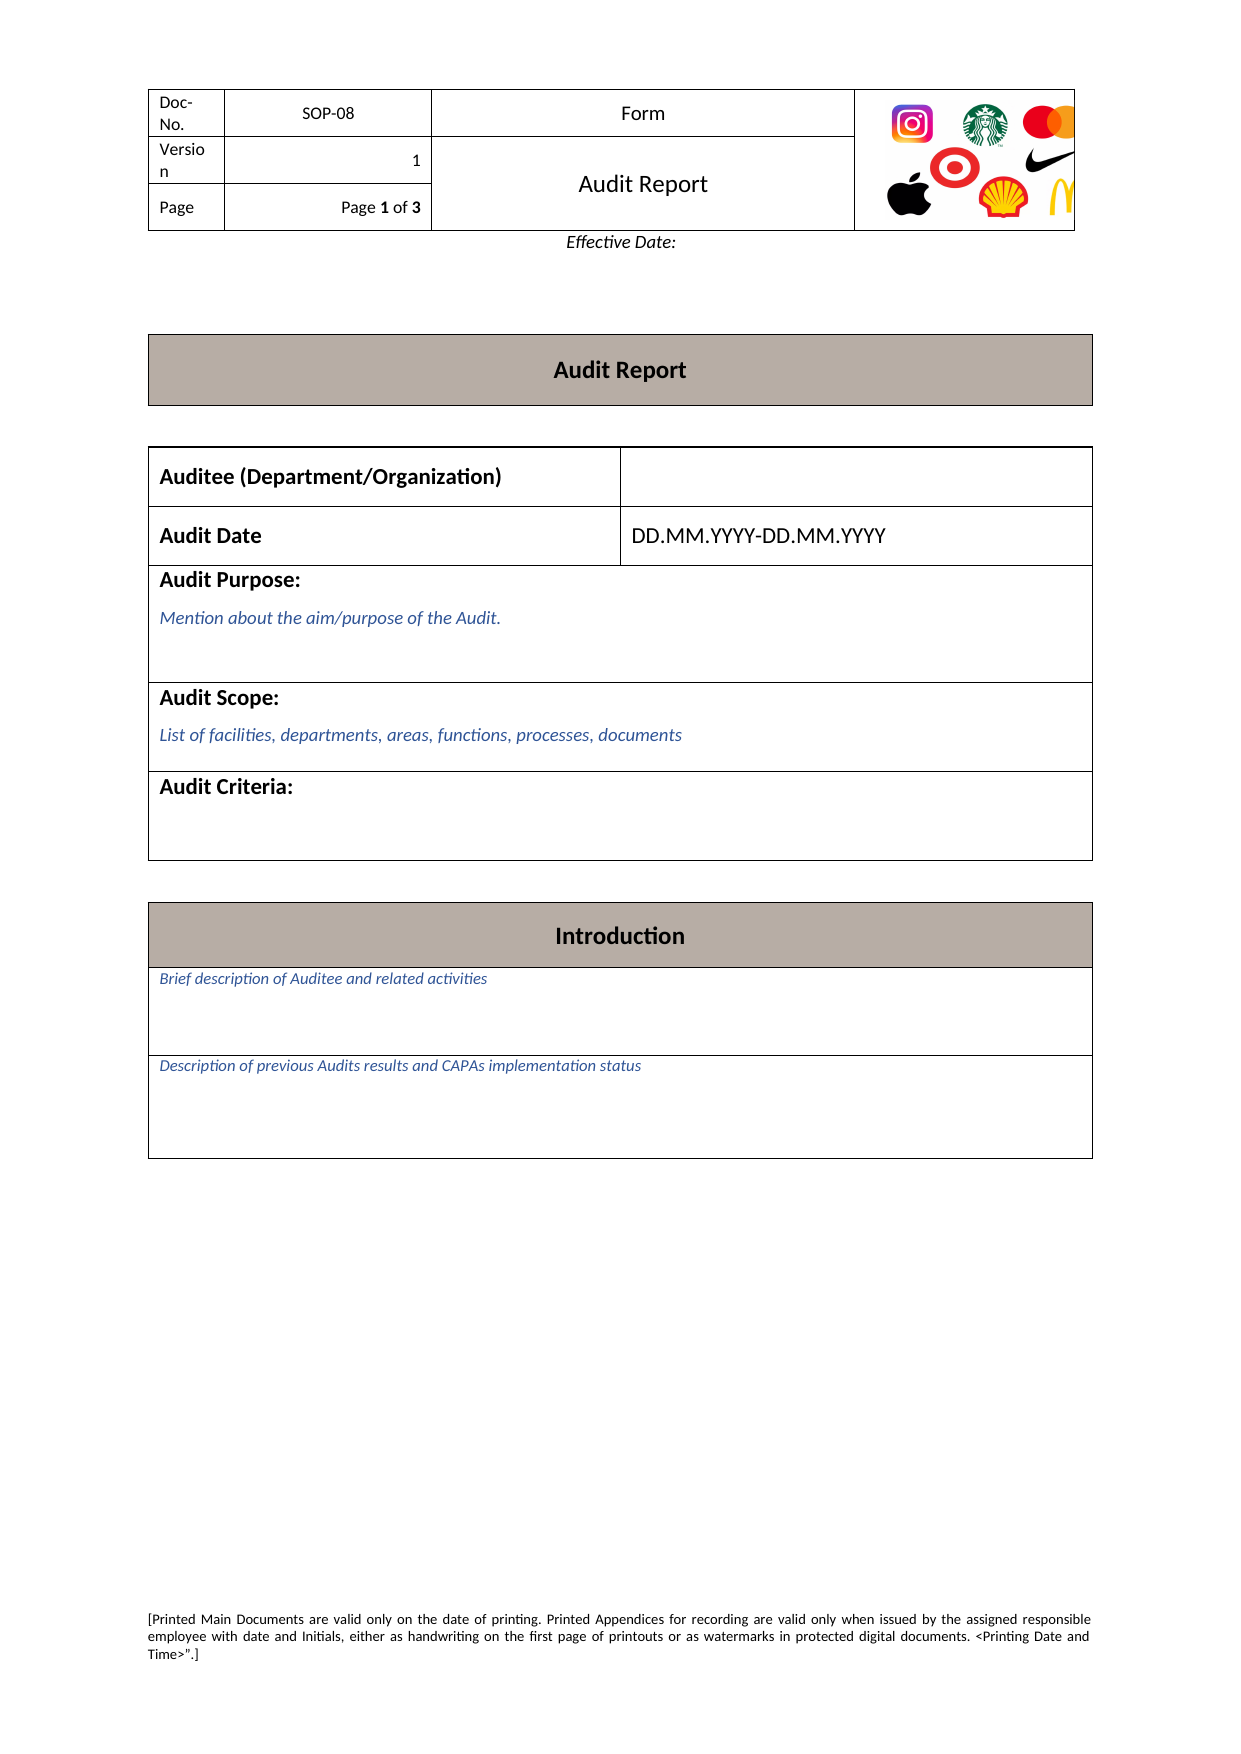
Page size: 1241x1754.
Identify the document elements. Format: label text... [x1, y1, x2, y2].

picture [884, 100, 1075, 220]
table_header Auditee (Department/Organization) [149, 448, 620, 506]
table_header Introduction [149, 903, 1092, 967]
table_cell Audit Date [149, 507, 620, 564]
table_header Audit Report [149, 335, 1092, 405]
table_header [621, 448, 1092, 506]
table_cell DD.MM.YYYY-DD.MM.YYYY [621, 507, 1092, 564]
table_cell Brief description of Auditee and related activities [149, 968, 1092, 1054]
table_cell Audit Criteria: [149, 772, 1092, 860]
table_cell Description of previous Audits results and CAPAs implementation status [149, 1056, 1092, 1158]
table_cell Audit Purpose: Mention about the aim/purpose of the Audit. [149, 566, 1092, 682]
table_cell Audit Scope: List of facilities, departments, areas, functions, processes, documents [149, 683, 1092, 771]
